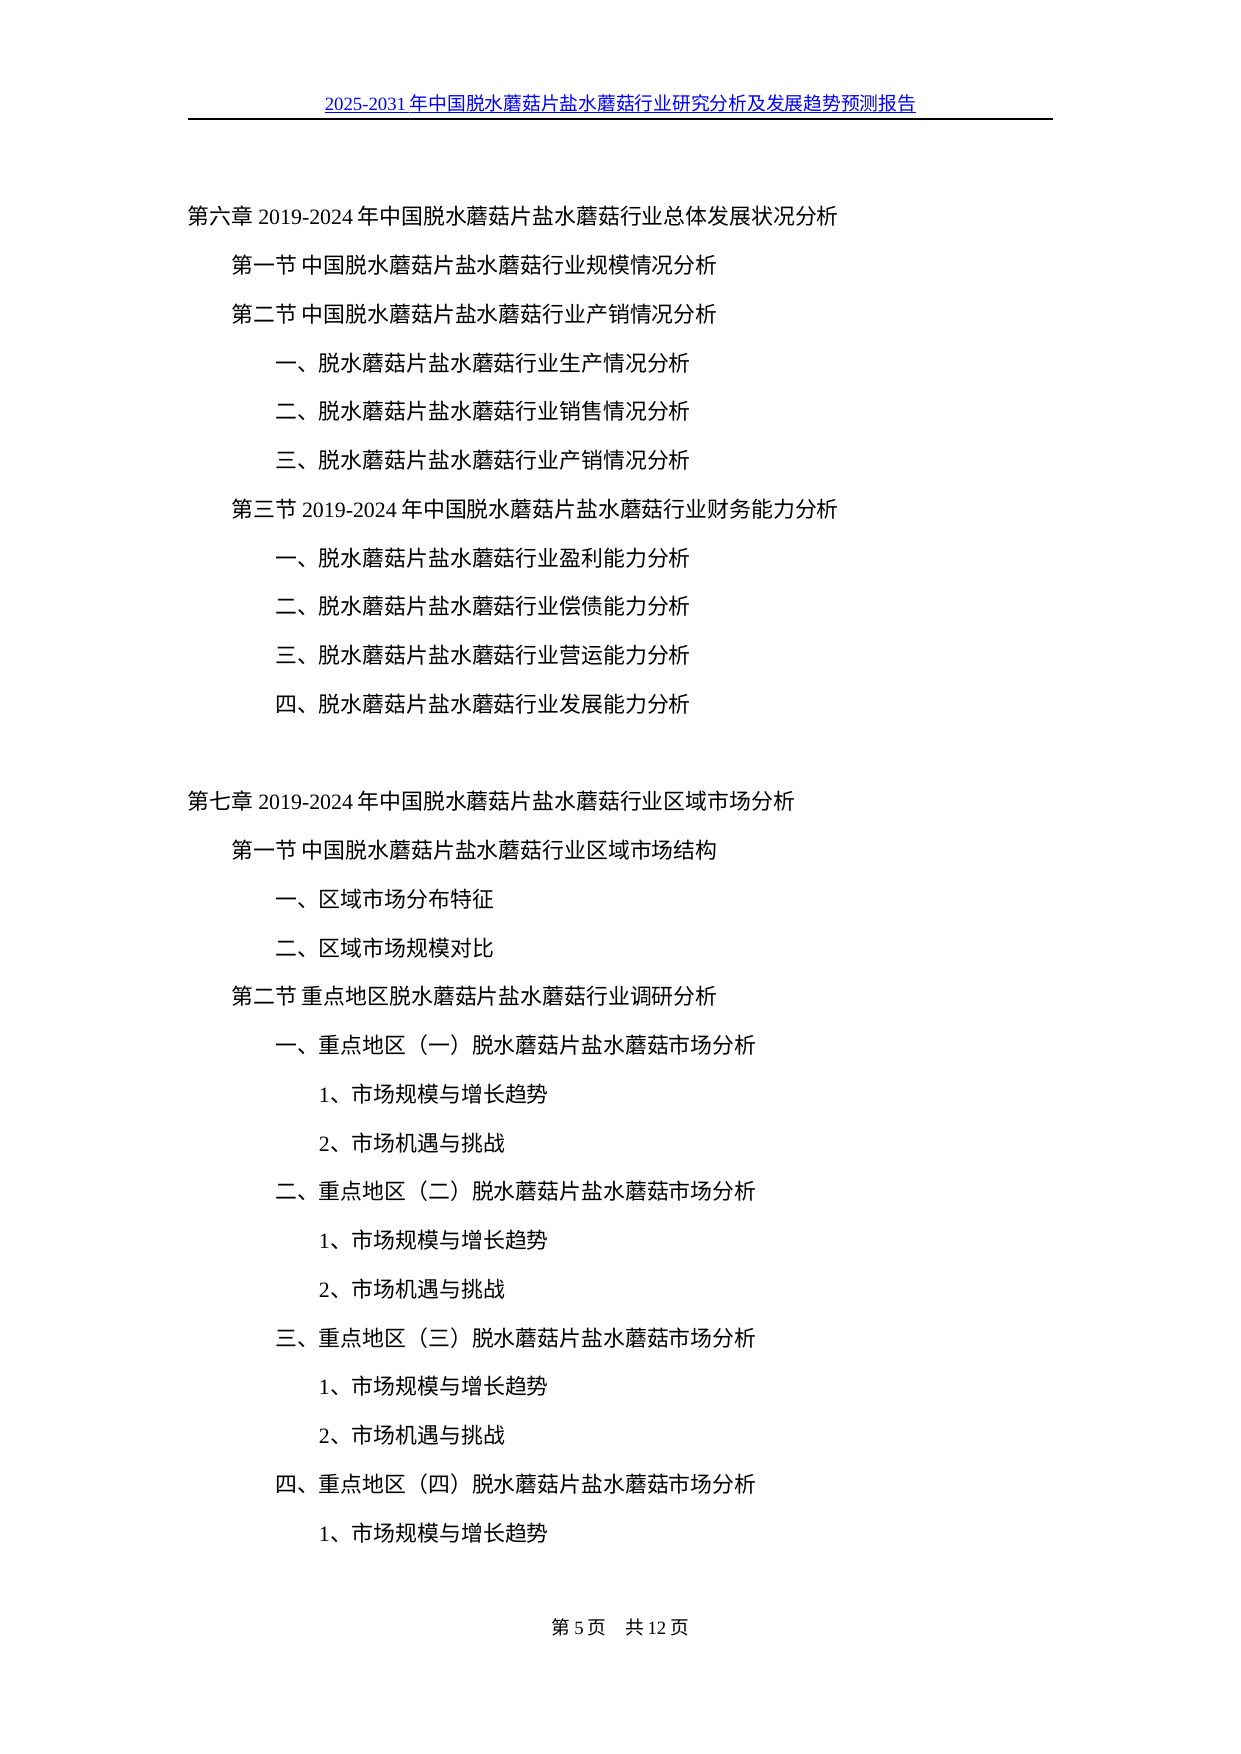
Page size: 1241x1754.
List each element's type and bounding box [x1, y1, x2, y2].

text [187, 150, 1053, 1548]
